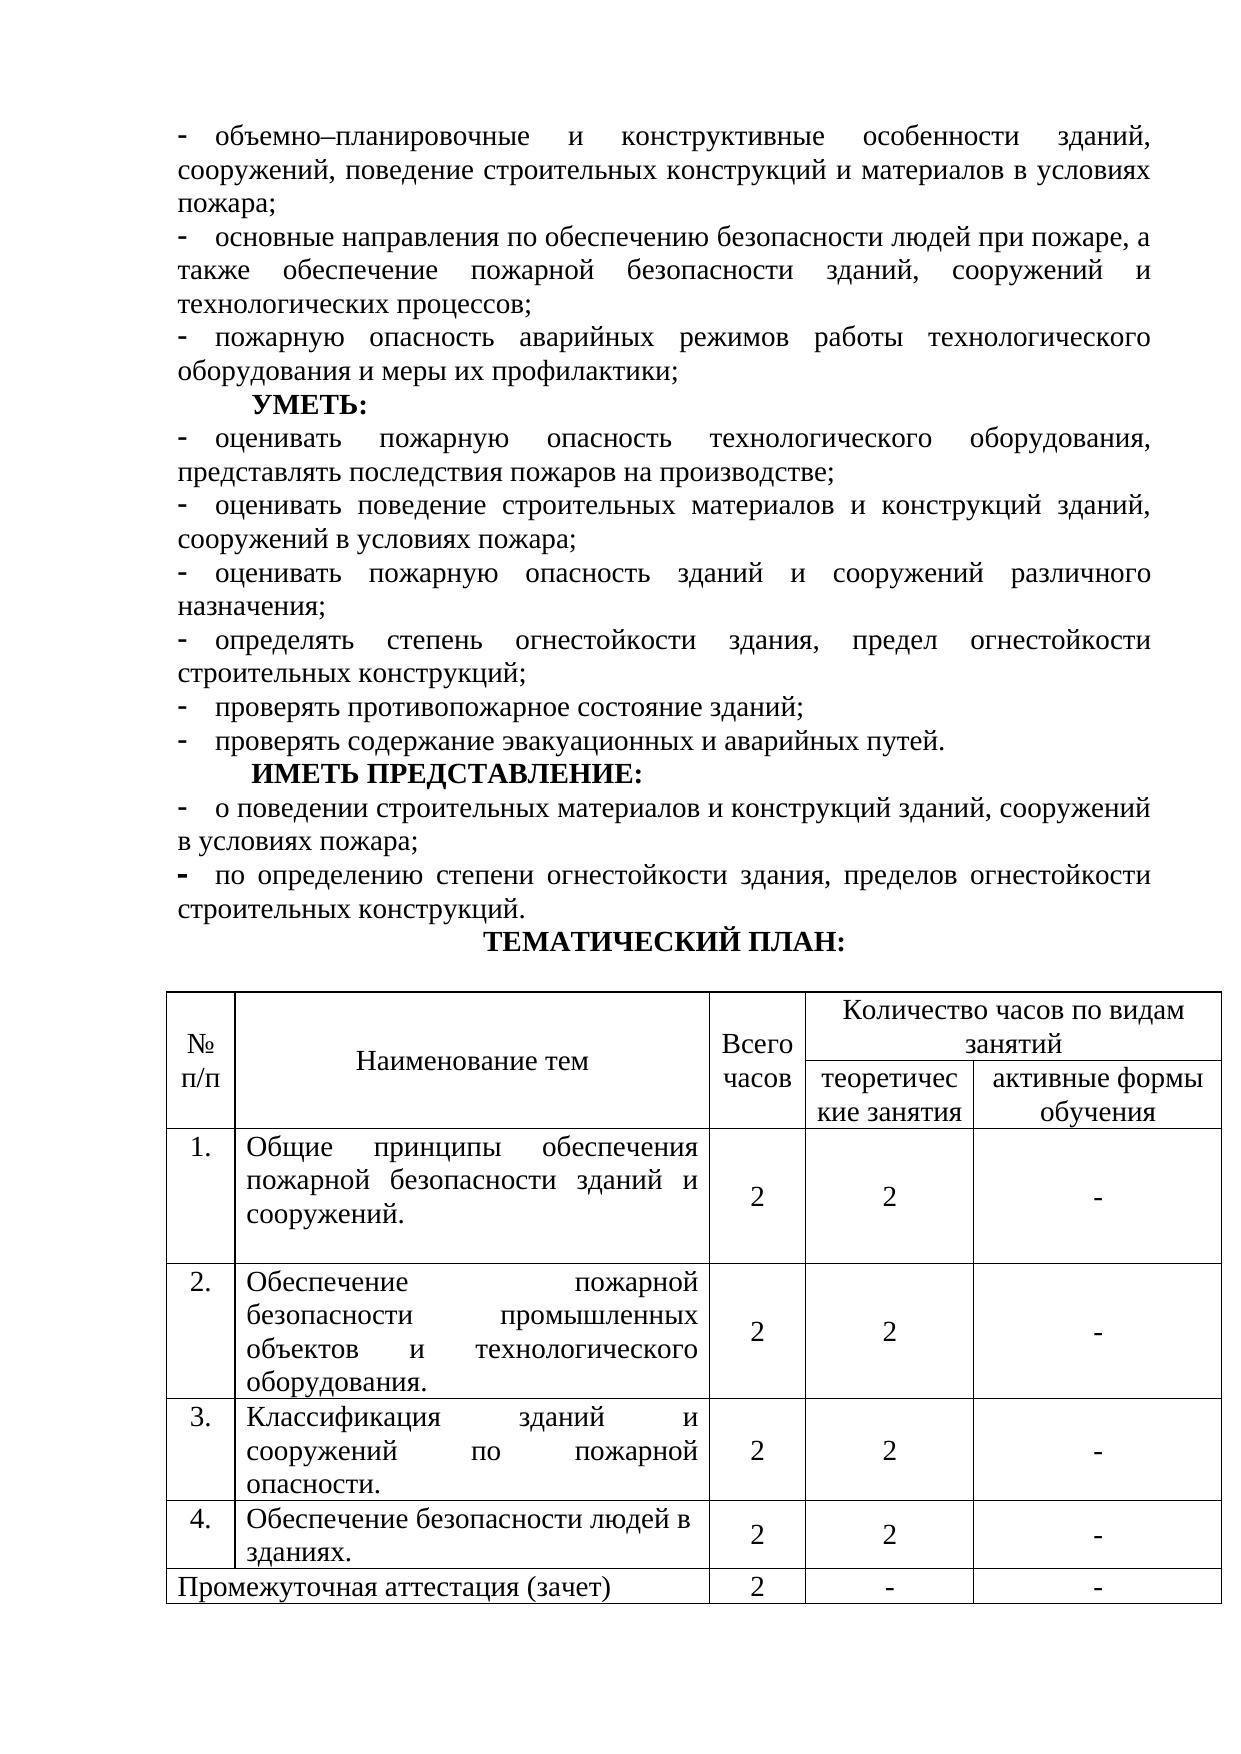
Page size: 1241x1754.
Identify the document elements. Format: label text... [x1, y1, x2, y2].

table_cell 2 [710, 1569, 805, 1602]
table_header № п/п [167, 993, 234, 1128]
table_cell 2 [710, 1501, 805, 1568]
table_cell - [974, 1264, 1221, 1398]
table_cell - [974, 1129, 1221, 1263]
table_cell 2 [806, 1129, 973, 1263]
list о поведении строительных материалов и конструкций зданий, сооружений в условиях пожара; [177, 790, 1152, 857]
table_cell Обеспечение безопасности людей в зданиях. [236, 1501, 709, 1568]
text ТЕМАТИЧЕСКИЙ ПЛАН: [177, 924, 1152, 958]
table_cell - [974, 1569, 1221, 1602]
list определять степень огнестойкости здания, предел огнестойкости строительных конструкций; [177, 622, 1152, 689]
table_cell Классификация зданий и сооружений по пожарной опасности. [236, 1399, 709, 1500]
list объемно–планировочные и конструктивные особенности зданий, сооружений, поведение строительных конструкций и материалов в условиях пожара; [177, 118, 1152, 219]
table_cell 2 [710, 1129, 805, 1263]
text УМЕТЬ: [177, 387, 1152, 420]
list проверять противопожарное состояние зданий; [177, 689, 1152, 723]
table_cell - [806, 1569, 973, 1602]
table_cell теоретические занятия [806, 1061, 973, 1128]
table_header Наименование тем [236, 993, 709, 1128]
table_cell 4. [167, 1501, 234, 1568]
table_cell 3. [167, 1399, 234, 1500]
table_cell 2 [710, 1399, 805, 1500]
list оценивать поведение строительных материалов и конструкций зданий, сооружений в условиях пожара; [177, 487, 1152, 555]
table_cell 2. [167, 1264, 234, 1398]
table_cell 2 [806, 1399, 973, 1500]
text ИМЕТЬ ПРЕДСТАВЛЕНИЕ: [251, 756, 1152, 790]
table_header Всего часов [710, 993, 805, 1128]
table_cell 2 [806, 1501, 973, 1568]
table_cell активные формы обучения [974, 1061, 1221, 1128]
table_cell Общие принципы обеспечения пожарной безопасности зданий и сооружений. [236, 1129, 709, 1263]
table_cell - [974, 1399, 1221, 1500]
list по определению степени огнестойкости здания, пределов огнестойкости строительных конструкций. [177, 857, 1152, 924]
list проверять содержание эвакуационных и аварийных путей. [177, 723, 1152, 756]
table_cell - [974, 1501, 1221, 1568]
table_header Количество часов по видам занятий [806, 993, 1221, 1059]
table_cell 1. [167, 1129, 234, 1263]
list оценивать пожарную опасность технологического оборудования, представлять последствия пожаров на производстве; [177, 420, 1152, 487]
list оценивать пожарную опасность зданий и сооружений различного назначения; [177, 555, 1152, 622]
table_cell 2 [710, 1264, 805, 1398]
list пожарную опасность аварийных режимов работы технологического оборудования и меры их профилактики; [177, 319, 1152, 387]
list основные направления по обеспечению безопасности людей при пожаре, а также обеспечение пожарной безопасности зданий, сооружений и технологических процессов; [177, 219, 1152, 319]
table_cell Обеспечение пожарной безопасности промышленных объектов и технологического оборудования. [236, 1264, 709, 1398]
table_cell 2 [806, 1264, 973, 1398]
table_cell Промежуточная аттестация (зачет) [167, 1569, 709, 1602]
